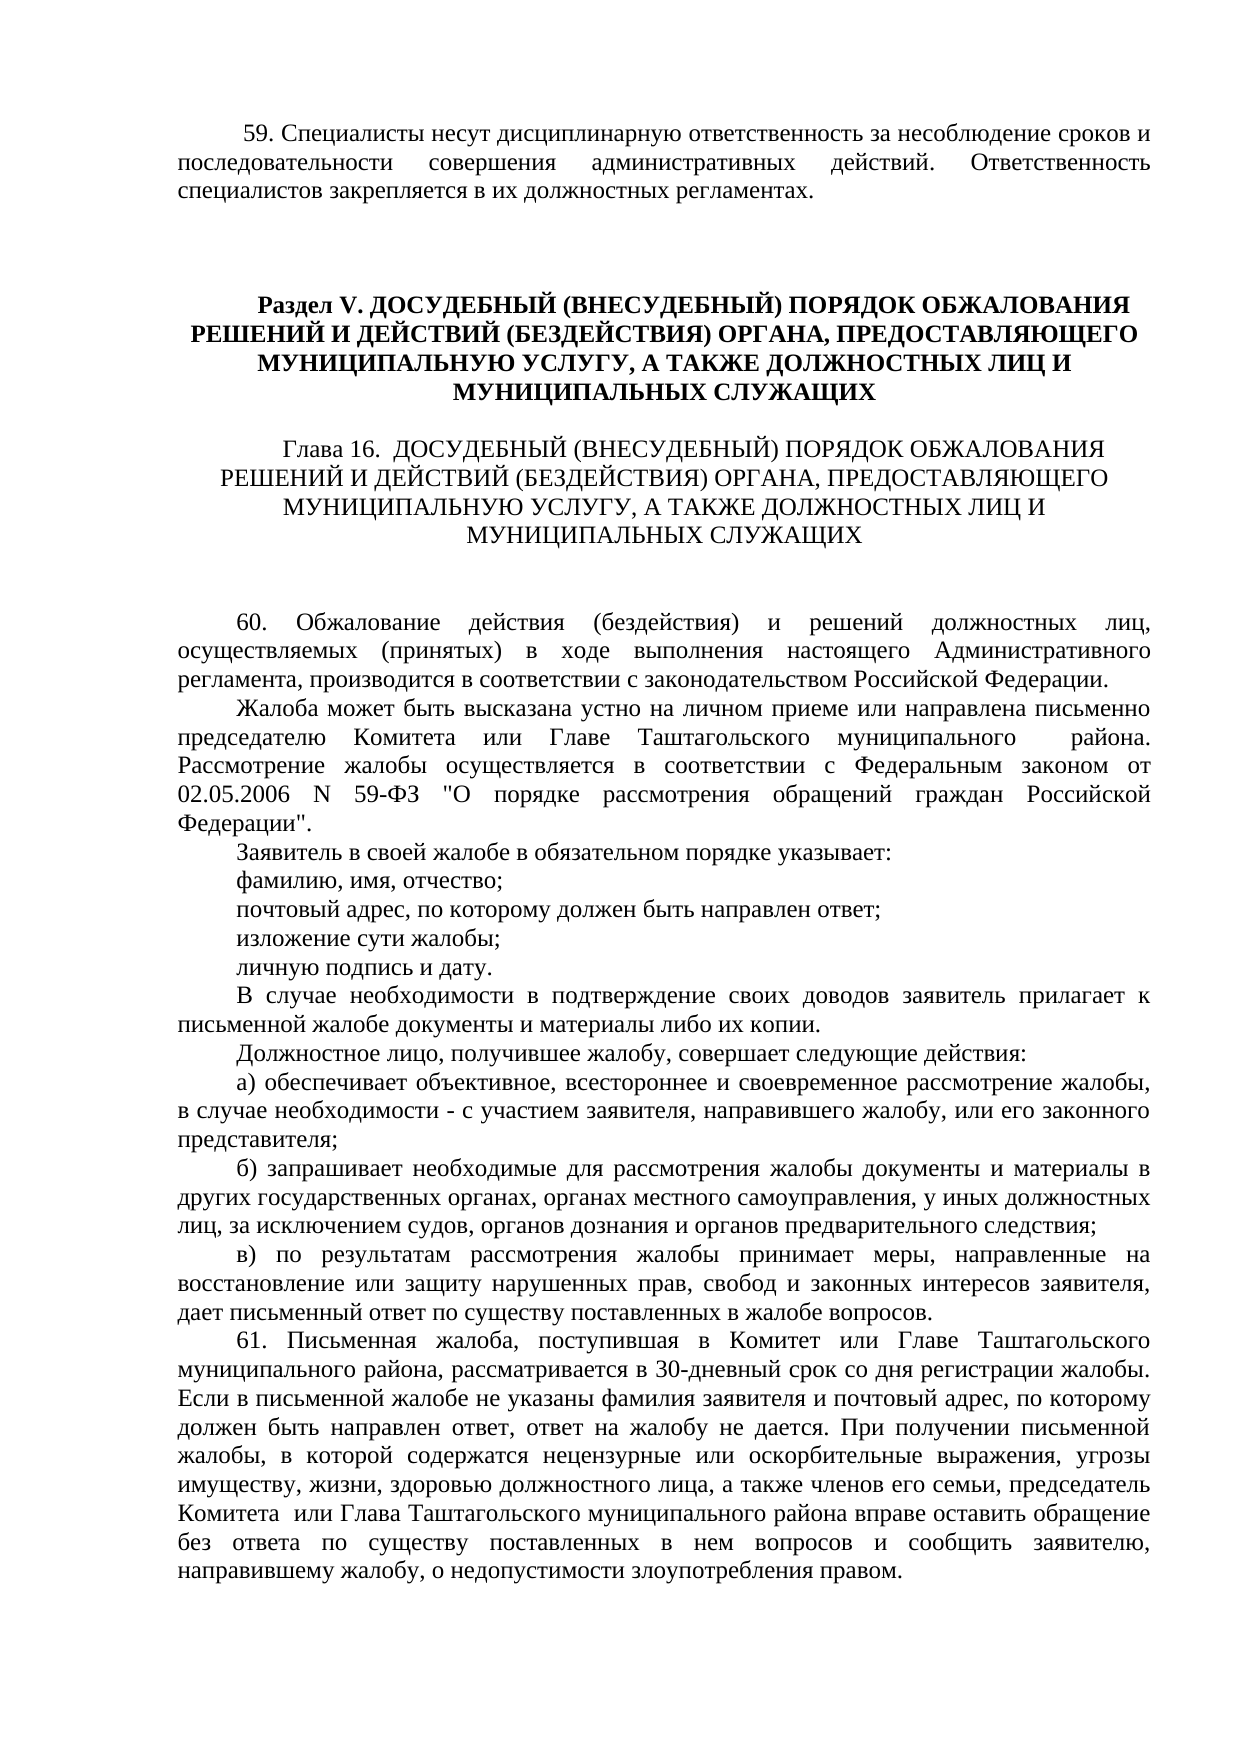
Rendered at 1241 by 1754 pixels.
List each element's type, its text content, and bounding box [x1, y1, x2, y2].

text а) обеспечивает объективное, всестороннее и своевременное рассмотрение жалобы, в случае необходимости - с участием заявителя, направившего жалобу, или его законного представителя; [177, 1067, 1152, 1153]
text Глава 16. ДОСУДЕБНЫЙ (ВНЕСУДЕБНЫЙ) ПОРЯДОК ОБЖАЛОВАНИЯ РЕШЕНИЙ И ДЕЙСТВИЙ (БЕЗДЕЙСТВИЯ) ОРГАНА, ПРЕДОСТАВЛЯЮЩЕГО МУНИЦИПАЛЬНУЮ УСЛУГУ, А ТАКЖЕ ДОЛЖНОСТНЫХ ЛИЦ И МУНИЦИПАЛЬНЫХ СЛУЖАЩИХ [177, 434, 1152, 549]
text изложение сути жалобы; [177, 923, 1152, 952]
text 60. Обжалование действия (бездействия) и решений должностных лиц, осуществляемых (принятых) в ходе выполнения настоящего Административного регламента, производится в соответствии с законодательством Российской Федерации. [177, 607, 1152, 693]
text фамилию, имя, отчество; [177, 866, 1152, 894]
text личную подпись и дату. [177, 952, 1152, 981]
text Жалоба может быть высказана устно на личном приеме или направлена письменно председателю Комитета или Главе Таштагольского муниципального района. Рассмотрение жалобы осуществляется в соответствии с Федеральным законом от 02.05.2006 N 59-ФЗ "О порядке рассмотрения обращений граждан Российской Федерации". [177, 693, 1152, 837]
text 59. Специалисты несут дисциплинарную ответственность за несоблюдение сроков и последовательности совершения административных действий. Ответственность специалистов закрепляется в их должностных регламентах. [177, 118, 1152, 204]
text 61. Письменная жалоба, поступившая в Комитет или Главе Таштагольского муниципального района, рассматривается в 30-дневный срок со дня регистрации жалобы. Если в письменной жалобе не указаны фамилия заявителя и почтовый адрес, по которому должен быть направлен ответ, ответ на жалобу не дается. При получении письменной жалобы, в которой содержатся нецензурные или оскорбительные выражения, угрозы имуществу, жизни, здоровью должностного лица, а также членов его семьи, председатель Комитета или Глава Таштагольского муниципального района вправе оставить обращение без ответа по существу поставленных в нем вопросов и сообщить заявителю, направившему жалобу, о недопустимости злоупотребления правом. [177, 1326, 1152, 1584]
text В случае необходимости в подтверждение своих доводов заявитель прилагает к письменной жалобе документы и материалы либо их копии. [177, 981, 1152, 1038]
text Раздел V. ДОСУДЕБНЫЙ (ВНЕСУДЕБНЫЙ) ПОРЯДОК ОБЖАЛОВАНИЯ РЕШЕНИЙ И ДЕЙСТВИЙ (БЕЗДЕЙСТВИЯ) ОРГАНА, ПРЕДОСТАВЛЯЮЩЕГО МУНИЦИПАЛЬНУЮ УСЛУГУ, А ТАКЖЕ ДОЛЖНОСТНЫХ ЛИЦ И МУНИЦИПАЛЬНЫХ СЛУЖАЩИХ [177, 291, 1152, 406]
text Заявитель в своей жалобе в обязательном порядке указывает: [177, 837, 1152, 866]
text в) по результатам рассмотрения жалобы принимает меры, направленные на восстановление или защиту нарушенных прав, свобод и законных интересов заявителя, дает письменный ответ по существу поставленных в жалобе вопросов. [177, 1239, 1152, 1326]
text Должностное лицо, получившее жалобу, совершает следующие действия: [177, 1038, 1152, 1067]
text б) запрашивает необходимые для рассмотрения жалобы документы и материалы в других государственных органах, органах местного самоуправления, у иных должностных лиц, за исключением судов, органов дознания и органов предварительного следствия; [177, 1153, 1152, 1239]
text почтовый адрес, по которому должен быть направлен ответ; [177, 894, 1152, 923]
